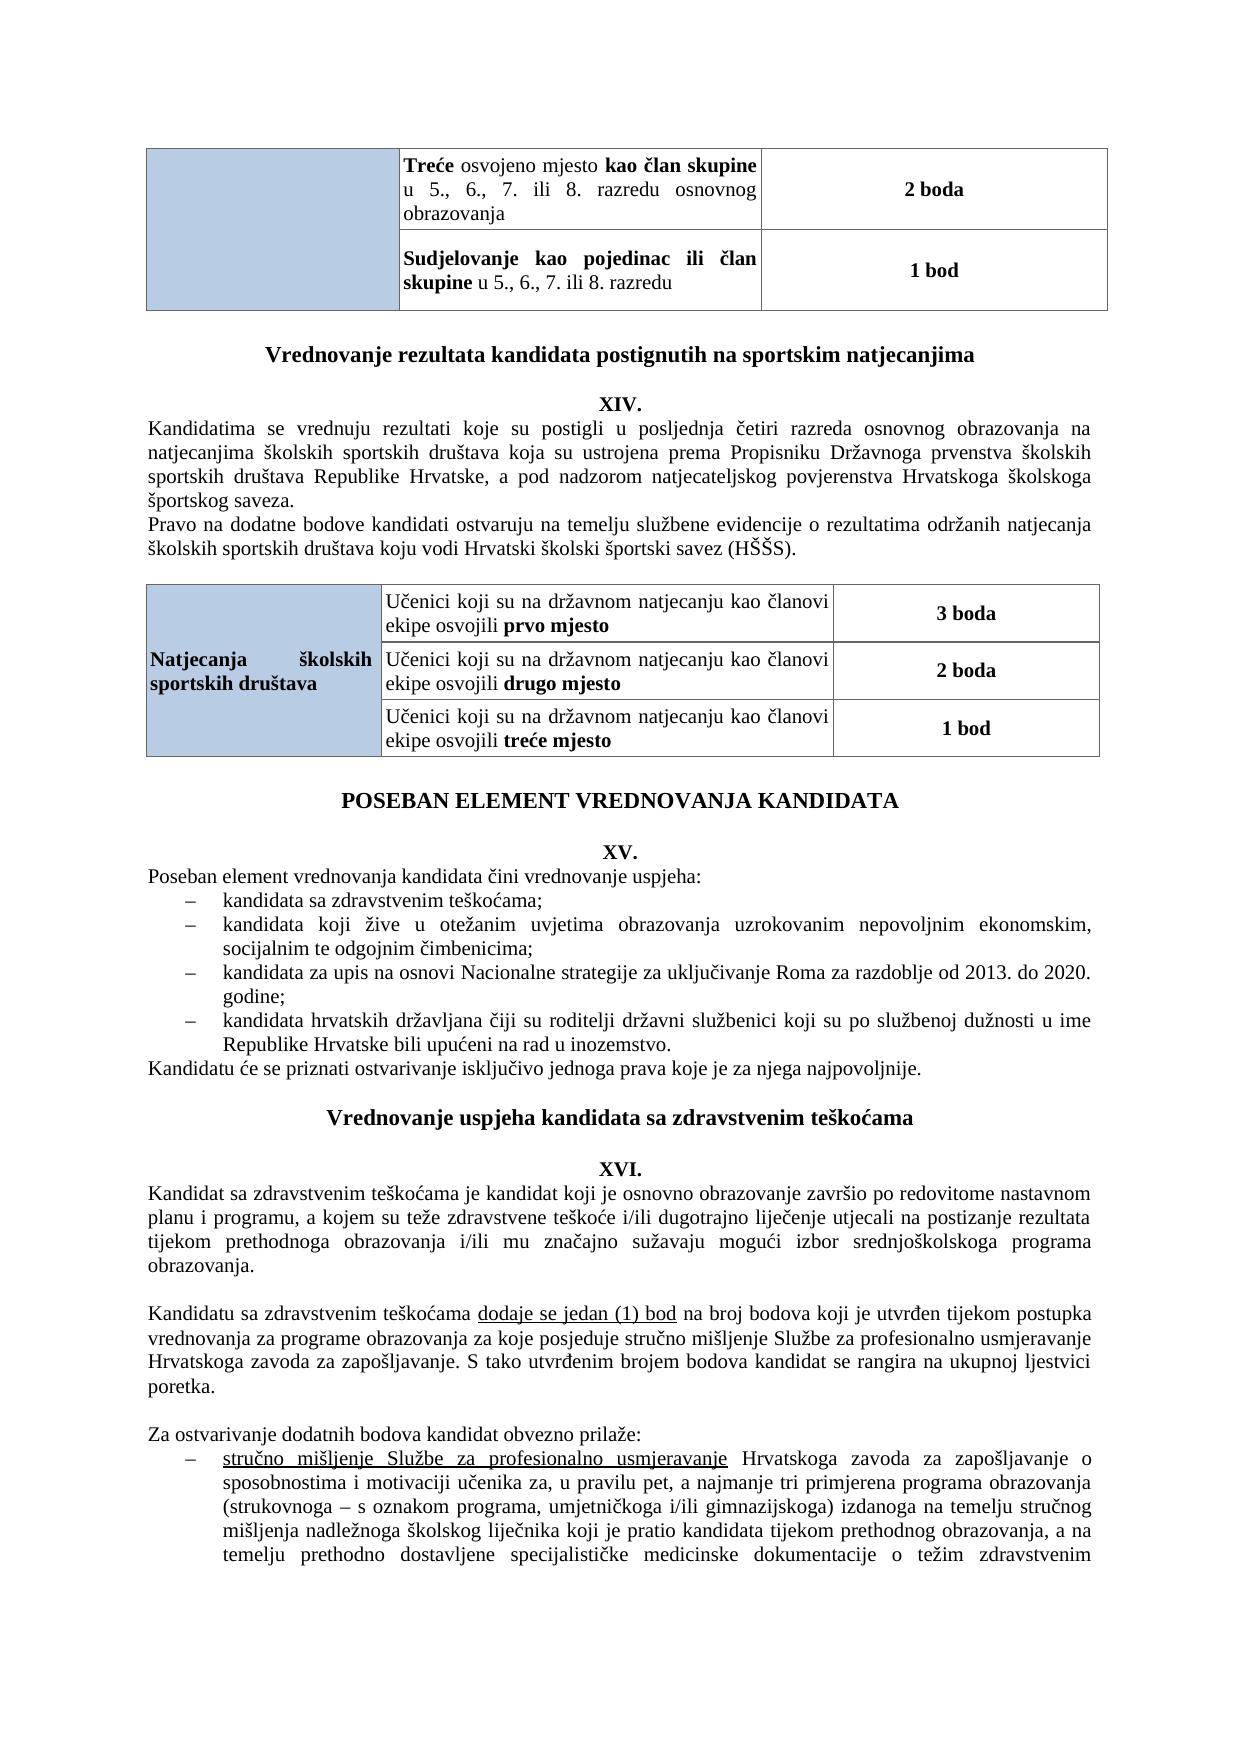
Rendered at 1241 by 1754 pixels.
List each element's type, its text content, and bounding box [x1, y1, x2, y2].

text XV. [148, 839, 1093, 864]
table_cell Treće osvojeno mjesto kao član skupine u 5., 6., 7. ili 8. razredu osnovnog obrazovanja [400, 149, 761, 229]
table_cell Učenici koji su na državnom natjecanju kao članovi ekipe osvojili treće mjesto [382, 700, 833, 756]
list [185, 1446, 1093, 1566]
text Vrednovanje rezultata kandidata postignutih na sportskim natjecanjima [148, 341, 1093, 368]
text Kandidatu sa zdravstvenim teškoćama dodaje se jedan (1) bod na broj bodova koji je utvrđen tijekom postupka vrednovanja za programe obrazovanja za koje posjeduje stručno mišljenje Službe za profesionalno usmjeravanje Hrvatskoga zavoda za zapošljavanje. S tako utvrđenim brojem bodova kandidat se rangira na ukupnoj ljestvici poretka. [148, 1301, 1093, 1398]
text Kandidat sa zdravstvenim teškoćama je kandidat koji je osnovno obrazovanje završio po redovitome nastavnom planu i programu, a kojem su teže zdravstvene teškoće i/ili dugotrajno liječenje utjecali na postizanje rezultata tijekom prethodnoga obrazovanja i/ili mu značajno sužavaju mogući izbor srednjoškolskoga programa obrazovanja. [148, 1181, 1093, 1277]
table_cell Učenici koji su na državnom natjecanju kao članovi ekipe osvojili drugo mjesto [382, 643, 833, 698]
list kandidata sa zdravstvenim teškoćama; [185, 888, 1093, 912]
table_cell Sudjelovanje kao pojedinac ili član skupine u 5., 6., 7. ili 8. razredu [400, 230, 761, 310]
text POSEBAN ELEMENT VREDNOVANJA KANDIDATA [148, 787, 1093, 813]
list kandidata koji žive u otežanim uvjetima obrazovanja uzrokovanim nepovoljnim ekonomskim, socijalnim te odgojnim čimbenicima; [185, 912, 1093, 960]
table_cell 1 bod [834, 700, 1099, 756]
text XIV. [148, 392, 1093, 416]
list kandidata za upis na osnovi Nacionalne strategije za uključivanje Roma za razdoblje od 2013. do 2020. godine; [185, 960, 1093, 1008]
text Poseban element vrednovanja kandidata čini vrednovanje uspjeha: [148, 864, 1093, 888]
table_header Učenici koji su na državnom natjecanju kao članovi ekipe osvojili prvo mjesto [382, 585, 833, 641]
table_header Natjecanja školskih sportskih društava [147, 585, 381, 756]
text Vrednovanje uspjeha kandidata sa zdravstvenim teškoćama [148, 1104, 1093, 1131]
table_cell 1 bod [762, 230, 1107, 310]
text Kandidatima se vrednuju rezultati koje su postigli u posljednja četiri razreda osnovnog obrazovanja na natjecanjima školskih sportskih društava koja su ustrojena prema Propisniku Državnoga prvenstva školskih sportskih društava Republike Hrvatske, a pod nadzorom natjecateljskog povjerenstva Hrvatskoga školskoga športskog saveza. [148, 416, 1093, 512]
text XVI. [148, 1157, 1093, 1181]
text Kandidatu će se priznati ostvarivanje isključivo jednoga prava koje je za njega najpovoljnije. [148, 1056, 1093, 1080]
table_cell 2 boda [762, 149, 1107, 229]
table_header 3 boda [834, 585, 1099, 641]
text Pravo na dodatne bodove kandidati ostvaruju na temelju službene evidencije o rezultatima održanih natjecanja školskih sportskih društava koju vodi Hrvatski školski športski savez (HŠŠS). [148, 512, 1093, 560]
table_cell 2 boda [834, 643, 1099, 698]
list kandidata hrvatskih državljana čiji su roditelji državni službenici koji su po službenoj dužnosti u ime Republike Hrvatske bili upućeni na rad u inozemstvo. [185, 1008, 1093, 1056]
text Za ostvarivanje dodatnih bodova kandidat obvezno prilaže: [148, 1422, 1093, 1446]
